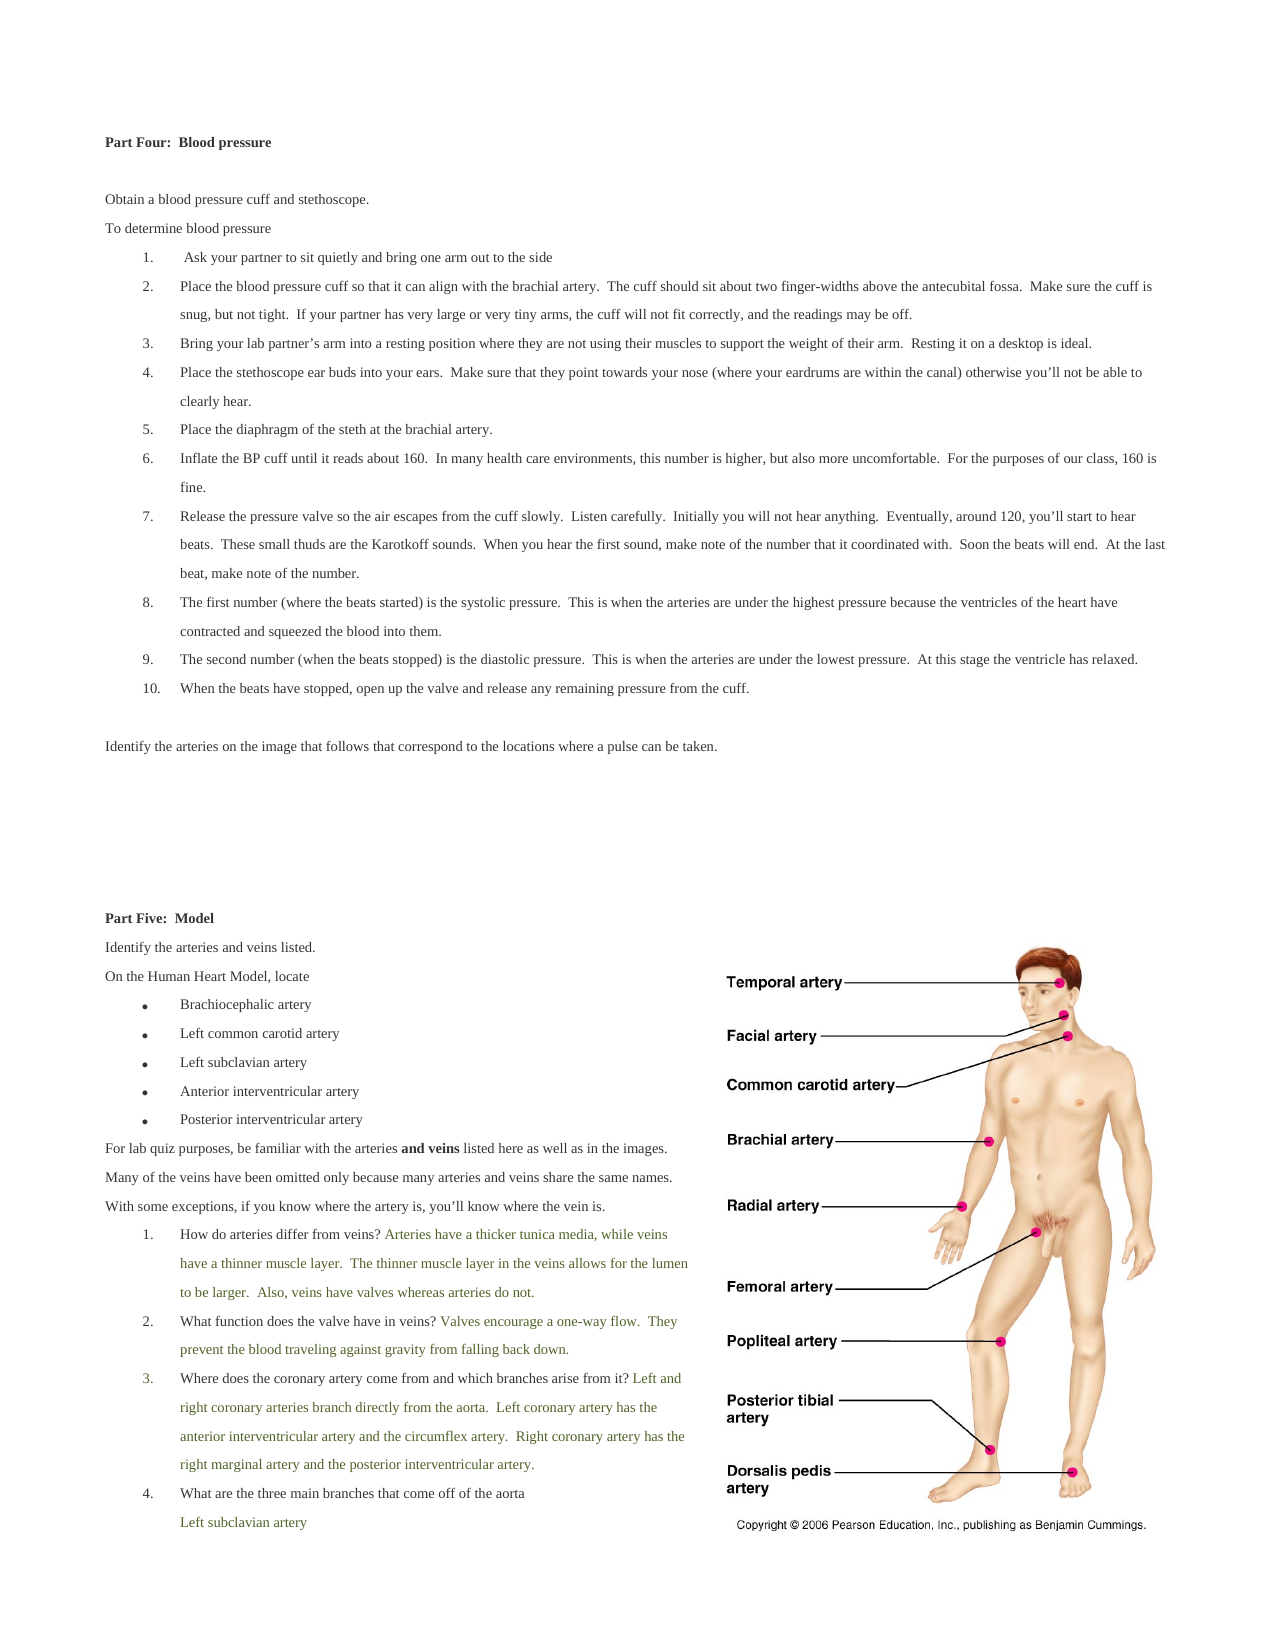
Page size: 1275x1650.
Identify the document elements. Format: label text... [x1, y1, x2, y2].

list Bring your lab partner’s arm into a resting position where they are not using their muscles to support the weight of their arm. Resting it on a desktop is ideal. [142, 335, 1170, 364]
text Part Five: Model [105, 910, 1170, 939]
text Identify the arteries and veins listed. [105, 939, 1170, 967]
list How do arteries differ from veins? Arteries have a thicker tunica media, while veins have a thinner muscle layer. The thinner muscle layer in the veins allows for the lumen to be larger. Also, veins have valves whereas arteries do not. [142, 1226, 1170, 1312]
list Release the pressure valve so the air escapes from the cuff slowly. Listen carefully. Initially you will not hear anything. Eventually, around 120, you’ll start to hear beats. These small thuds are the Karotkoff sounds. When you hear the first sound, make note of the number that it coordinated with. Soon the beats will end. At the last beat, make note of the number. [142, 507, 1170, 594]
text Identify the arteries on the image that follows that correspond to the locations where a pulse can be taken. [105, 737, 1170, 766]
list Ask your partner to sit quietly and bring one arm out to the side [142, 249, 1170, 277]
list Place the diaphragm of the steth at the brachial artery. [142, 421, 1170, 450]
text Obtain a blood pressure cuff and stethoscope. [105, 191, 1170, 220]
text For lab quiz purposes, be familiar with the arteries and veins listed here as well as in the images. Many of the veins have been omitted only because many arteries and veins share the same names. With some exceptions, if you know where the artery is, you’ll know where the vein is. [105, 1140, 1170, 1226]
list The second number (when the beats stopped) is the diastolic pressure. This is when the arteries are under the lowest pressure. At this stage the ventricle has relaxed. [142, 651, 1170, 680]
text Part Four: Blood pressure [105, 134, 1170, 162]
list Place the stethoscope ear buds into your ears. Make sure that they point towards your nose (where your eardrums are within the canal) otherwise you’ll not be able to clearly hear. [142, 364, 1170, 421]
list Anterior interventricular artery [142, 1082, 1170, 1111]
list Where does the coronary artery come from and which branches arise from it? Left and right coronary arteries branch directly from the aorta. Left coronary artery has the anterior interventricular artery and the circumflex artery. Right coronary artery has the right marginal artery and the posterior interventricular artery. [142, 1370, 1170, 1485]
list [142, 1485, 1170, 1542]
list Left subclavian artery [142, 1054, 1170, 1082]
list The first number (where the beats started) is the systolic pressure. This is when the arteries are under the highest pressure because the ventricles of the heart have contracted and squeezed the blood into them. [142, 594, 1170, 651]
list Inflate the BP cuff until it reads about 160. In many health care environments, this number is higher, but also more uncomfortable. For the purposes of our class, 160 is fine. [142, 450, 1170, 507]
text On the Human Heart Model, locate [105, 967, 1170, 996]
text To determine blood pressure [105, 220, 1170, 249]
list What function does the valve have in veins? Valves encourage a one-way flow. They prevent the blood traveling against gravity from falling back down. [142, 1312, 1170, 1370]
list Place the blood pressure cuff so that it can align with the brachial artery. The cuff should sit about two finger-widths above the antecubital fossa. Make sure the cuff is snug, but not tight. If your partner has very large or very tiny arms, the cuff will not fit correctly, and the readings may be off. [142, 277, 1170, 335]
list Left common carotid artery [142, 1025, 1170, 1054]
list Brachiocephalic artery [142, 996, 1170, 1025]
list Posterior interventricular artery [142, 1111, 1170, 1140]
list When the beats have stopped, open up the valve and release any remaining pressure from the cuff. [142, 680, 1170, 709]
